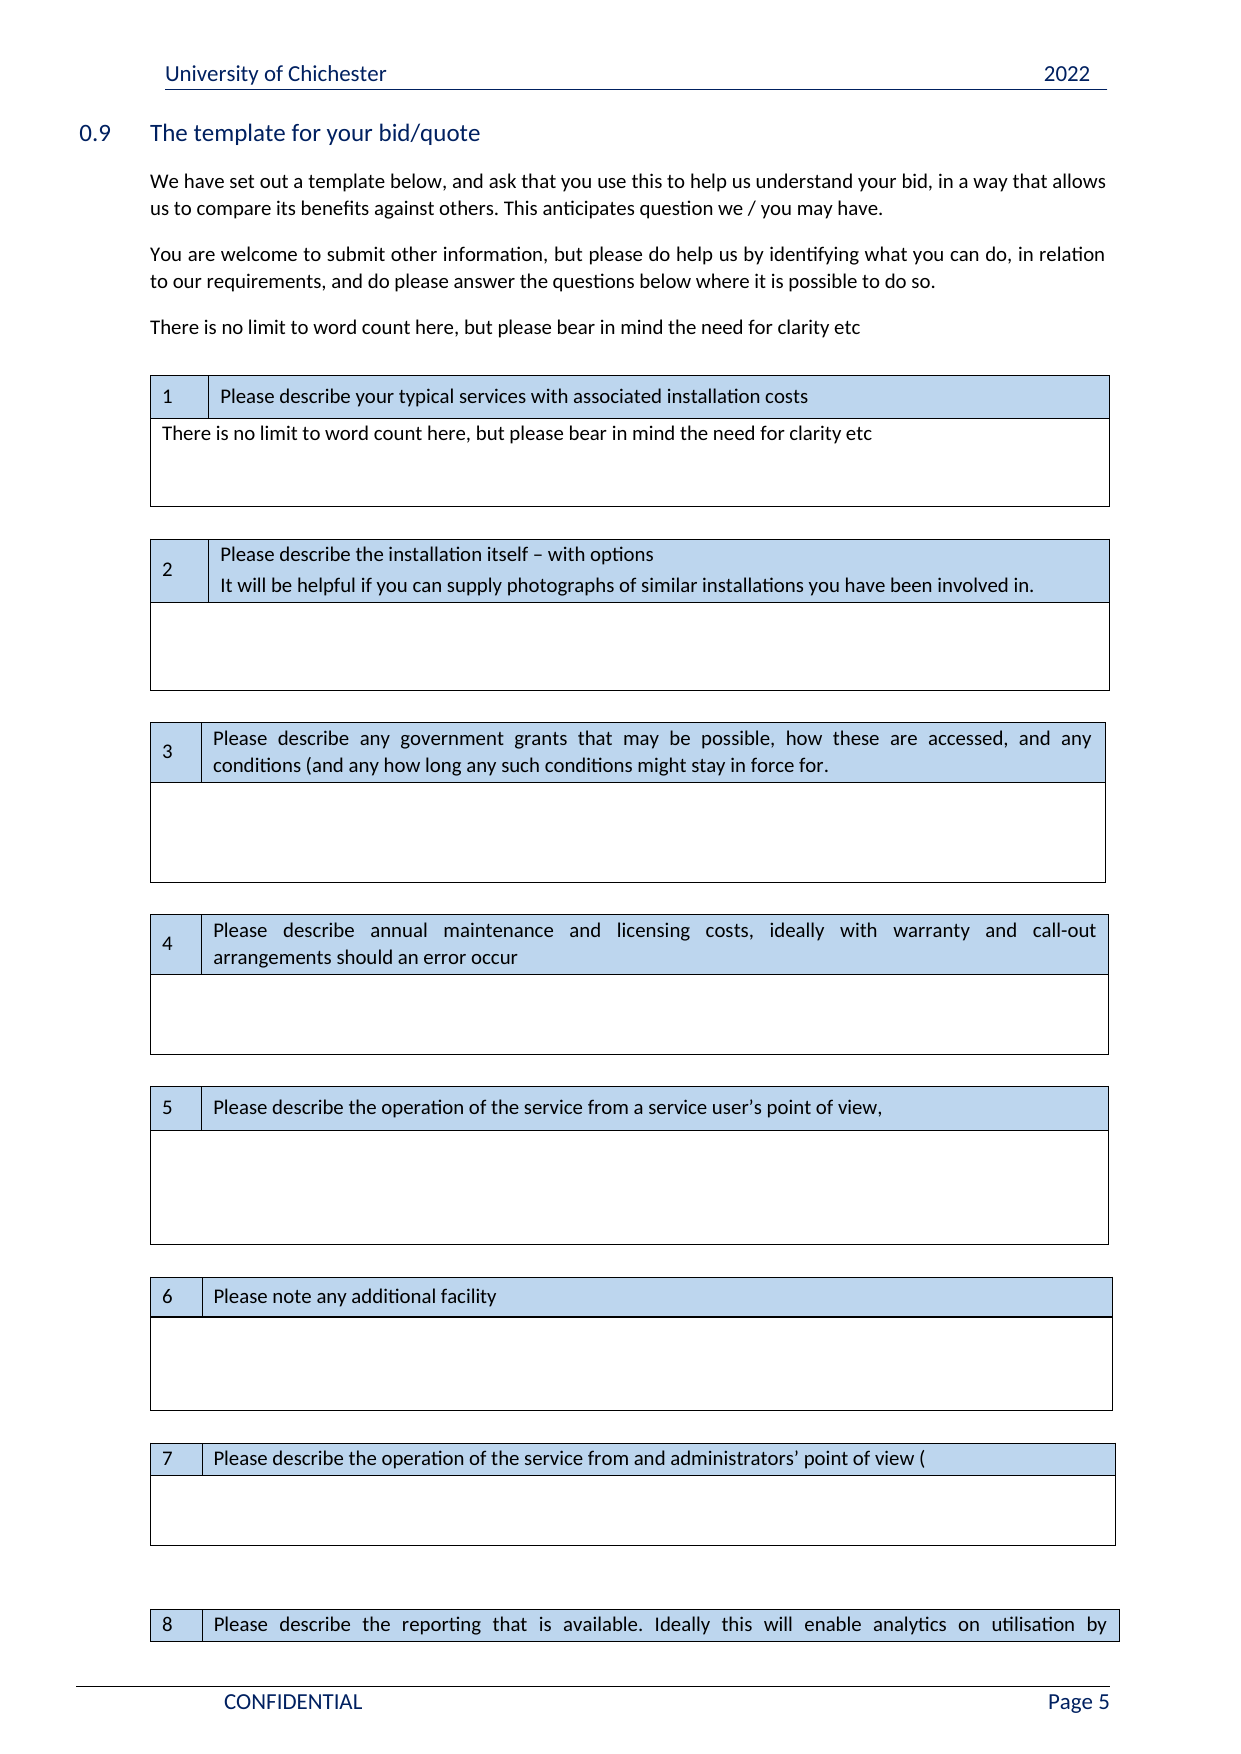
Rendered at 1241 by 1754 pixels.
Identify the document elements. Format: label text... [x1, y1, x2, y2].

table_header 1 [151, 376, 208, 418]
table_header 4 [151, 915, 201, 974]
table_header 2 [151, 540, 208, 602]
table_cell [151, 603, 1109, 690]
table_cell [151, 1476, 1115, 1545]
table_header 7 [151, 1444, 202, 1475]
text The template for your bid/quote [79, 117, 1107, 148]
table_cell [151, 975, 1108, 1053]
text You are welcome to submit other information, but please do help us by identifying what you can do, in relation to our requirements, and do please answer the questions below where it is possible to do so. [150, 239, 1107, 294]
table_header Please describe any government grants that may be possible, how these are accessed, and any conditions (and any how long any such conditions might stay in force for. [202, 723, 1105, 782]
table_header 6 [151, 1278, 202, 1316]
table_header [203, 1610, 1119, 1641]
table_header Please describe annual maintenance and licensing costs, ideally with warranty and call-out arrangements should an error occur [202, 915, 1108, 974]
table_header Please describe the operation of the service from and administrators’ point of view ( [203, 1444, 1115, 1475]
table_header 8 [151, 1610, 202, 1641]
table_cell There is no limit to word count here, but please bear in mind the need for clarity etc [151, 419, 1109, 506]
table_cell [151, 783, 1105, 882]
table_cell [151, 1131, 1108, 1244]
text We have set out a template below, and ask that you use this to help us understand your bid, in a way that allows us to compare its benefits against others. This anticipates question we / you may have. [150, 167, 1107, 221]
table_header 5 [151, 1087, 201, 1130]
table_header Please note any additional facility [203, 1278, 1112, 1316]
table_header Please describe your typical services with associated installation costs [209, 376, 1109, 418]
table_cell [151, 1318, 1112, 1410]
table_header Please describe the operation of the service from a service user’s point of view, [202, 1087, 1108, 1130]
table_header Please describe the installation itself – with options It will be helpful if you can supply photographs of similar installations you have been involved in. [209, 540, 1109, 602]
table_header 3 [151, 723, 201, 782]
text There is no limit to word count here, but please bear in mind the need for clarity etc [150, 312, 1107, 339]
